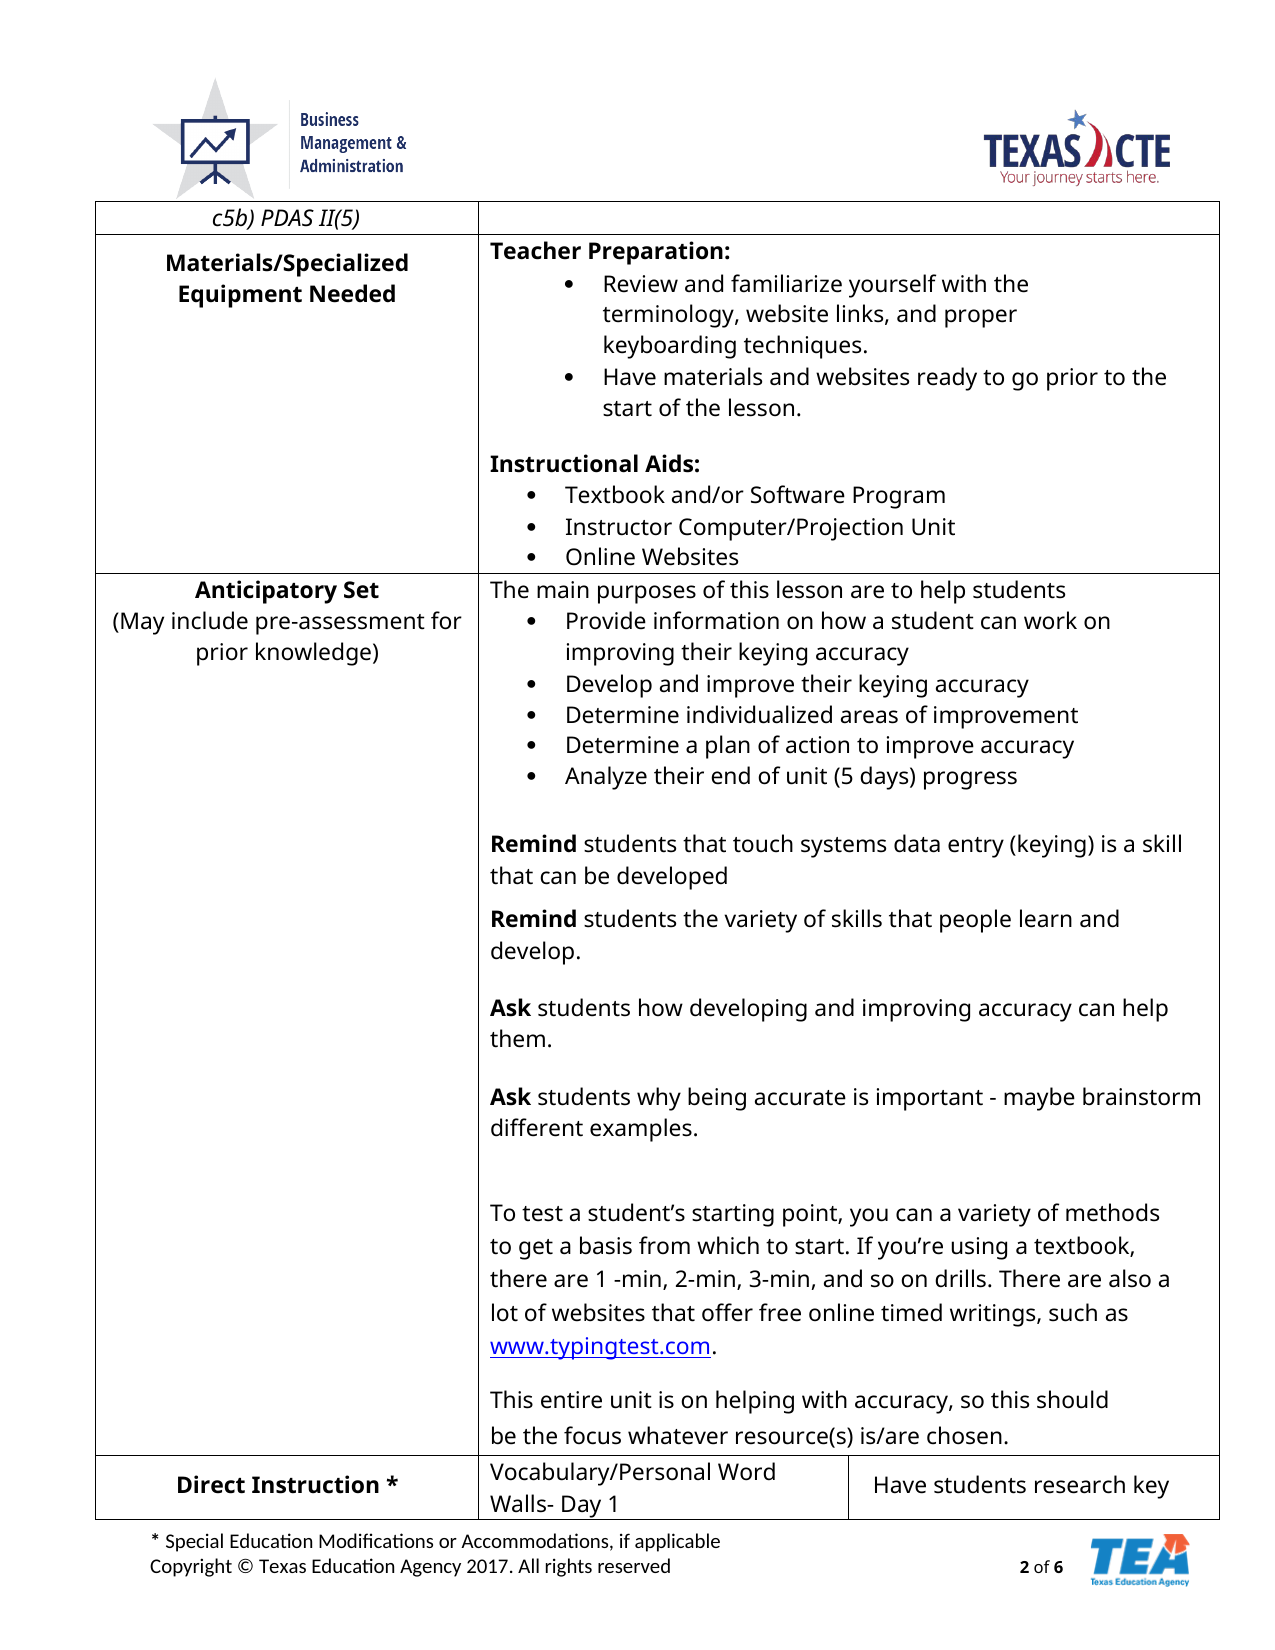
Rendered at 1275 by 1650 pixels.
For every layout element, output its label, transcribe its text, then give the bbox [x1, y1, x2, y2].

table_cell Teacher Preparation: Review and familiarize yourself with the terminology, website links, and proper keyboarding techniques. Have materials and websites ready to go prior to the start of the lesson. Instructional Aids: Textbook and/or Software Program Instructor Computer/Projection Unit Online Websites [479, 235, 1219, 573]
table_cell Vocabulary/Personal Word Walls- Day 1 [479, 1456, 848, 1519]
table_cell The main purposes of this lesson are to help students Provide information on how a student can work on improving their keying accuracy Develop and improve their keying accuracy Determine individualized areas of improvement Determine a plan of action to improve accuracy Analyze their end of unit (5 days) progress Remind students that touch systems data entry (keying) is a skill that can be developed Remind students the variety of skills that people learn and develop. Ask students how developing and improving accuracy can help them. Ask students why being accurate is important - maybe brainstorm different examples. To test a student’s starting point, you can a variety of methods to get a basis from which to start. If you’re using a textbook, there are 1 -min, 2-min, 3-min, and so on drills. There are also a lot of websites that offer free online timed writings, such as www.typingtest.com. This entire unit is on helping with accuracy, so this should be the focus whatever resource(s) is/are chosen. [479, 574, 1219, 1455]
table_cell Have students research key terms and create a word wall out of construction paper. [849, 1456, 1219, 1519]
table_cell Materials/Specialized Equipment Needed [96, 235, 478, 573]
picture [964, 98, 1189, 197]
picture [150, 75, 413, 201]
picture [1090, 1534, 1190, 1587]
table_cell Direct Instruction * [96, 1456, 478, 1519]
table_cell Word Wall/Key Vocabulary (ELPS c1a,c,f; c2b; c3a,b,d; c4c; c5b) PDAS II(5) [96, 202, 478, 233]
table_cell [479, 202, 1219, 233]
table_cell Anticipatory Set (May include pre-assessment for prior knowledge) [96, 574, 478, 1455]
